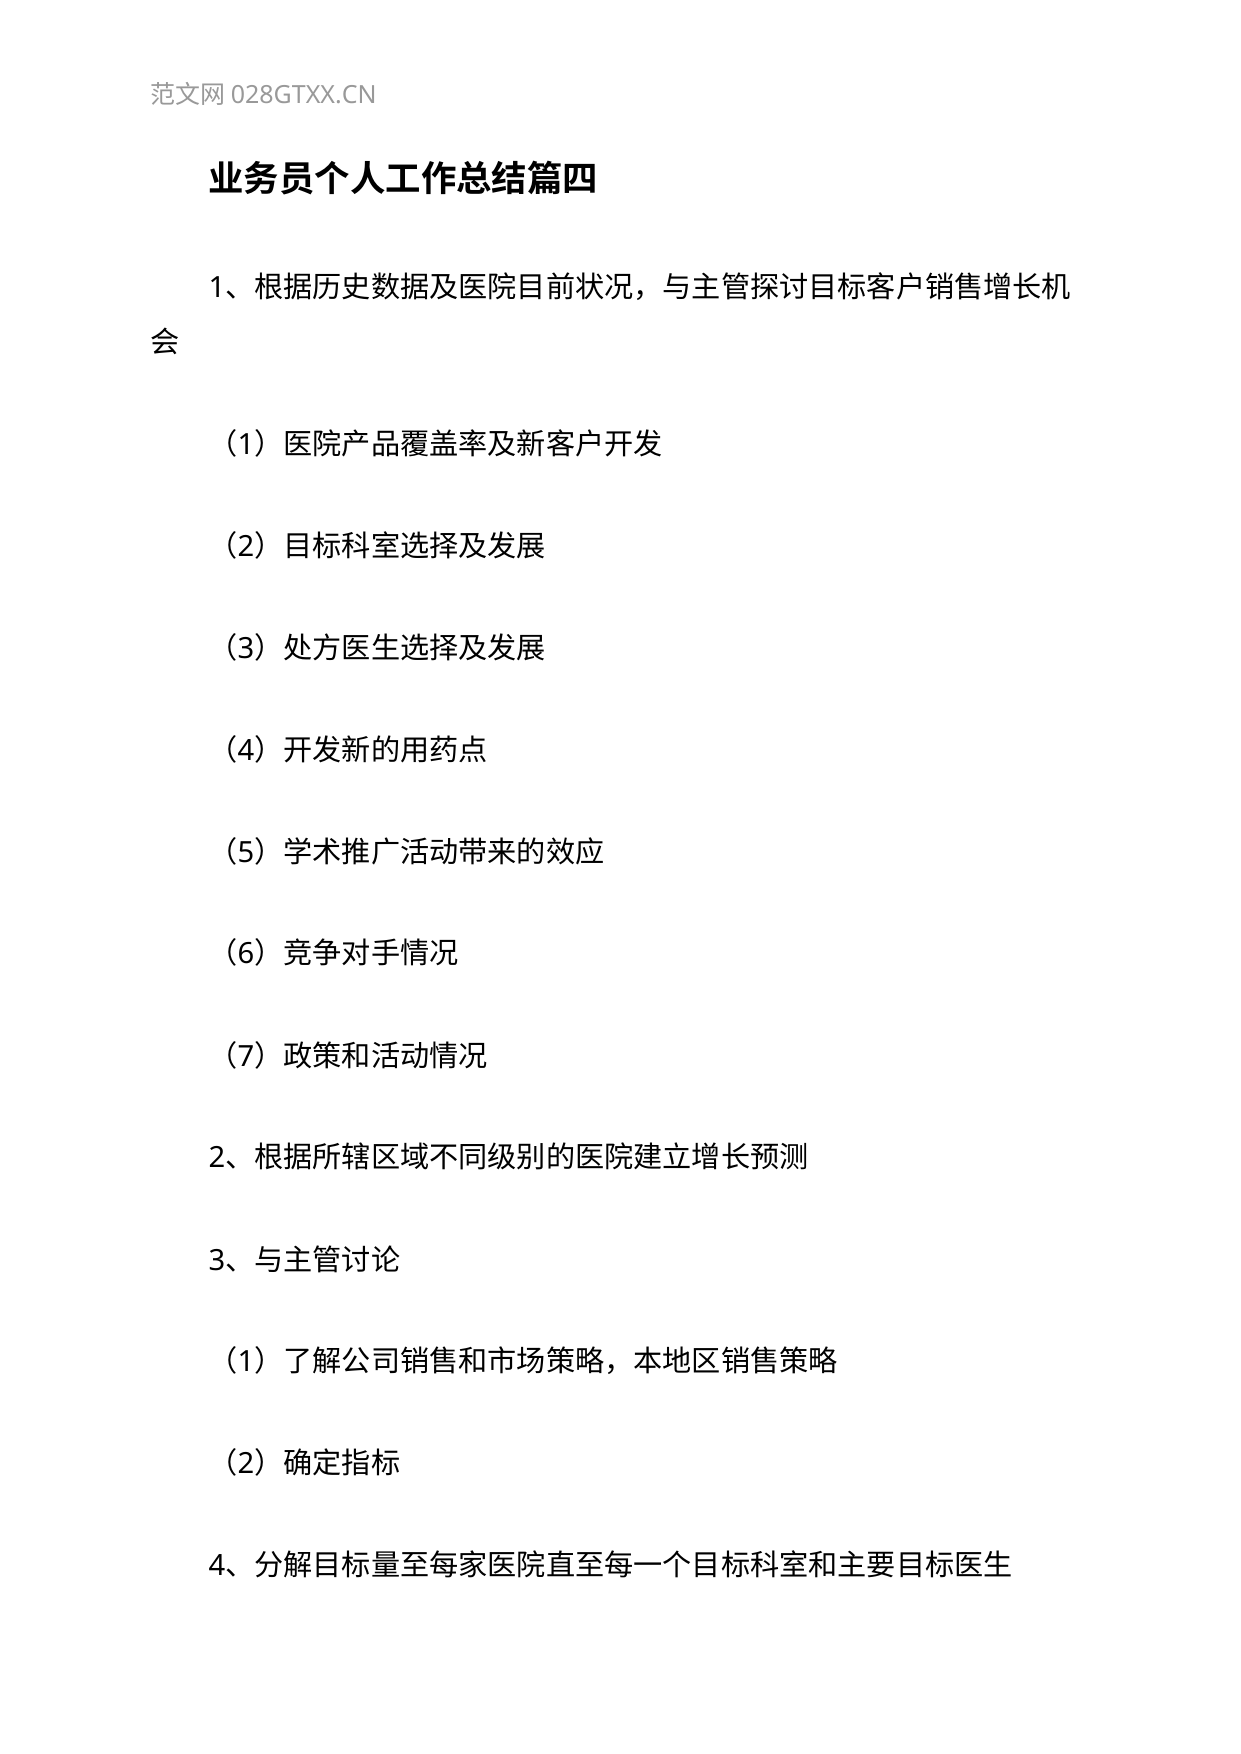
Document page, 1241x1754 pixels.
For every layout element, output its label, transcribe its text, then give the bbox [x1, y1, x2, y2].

text （1）医院产品覆盖率及新客户开发 [150, 420, 1090, 463]
text 4、分解目标量至每家医院直至每一个目标科室和主要目标医生 [150, 1542, 1090, 1584]
text （2）确定指标 [150, 1440, 1090, 1482]
text 业务员个人工作总结篇四 [150, 150, 1090, 201]
text （7）政策和活动情况 [150, 1032, 1090, 1074]
text 1、根据历史数据及医院目前状况，与主管探讨目标客户销售增长机会 [150, 263, 1090, 361]
text 3、与主管讨论 [150, 1236, 1090, 1278]
text （3）处方医生选择及发展 [150, 624, 1090, 667]
text （5）学术推广活动带来的效应 [150, 828, 1090, 871]
text 2、根据所辖区域不同级别的医院建立增长预测 [150, 1134, 1090, 1176]
text （2）目标科室选择及发展 [150, 522, 1090, 564]
text （6）竞争对手情况 [150, 930, 1090, 972]
text （4）开发新的用药点 [150, 726, 1090, 768]
text （1）了解公司销售和市场策略，本地区销售策略 [150, 1338, 1090, 1380]
